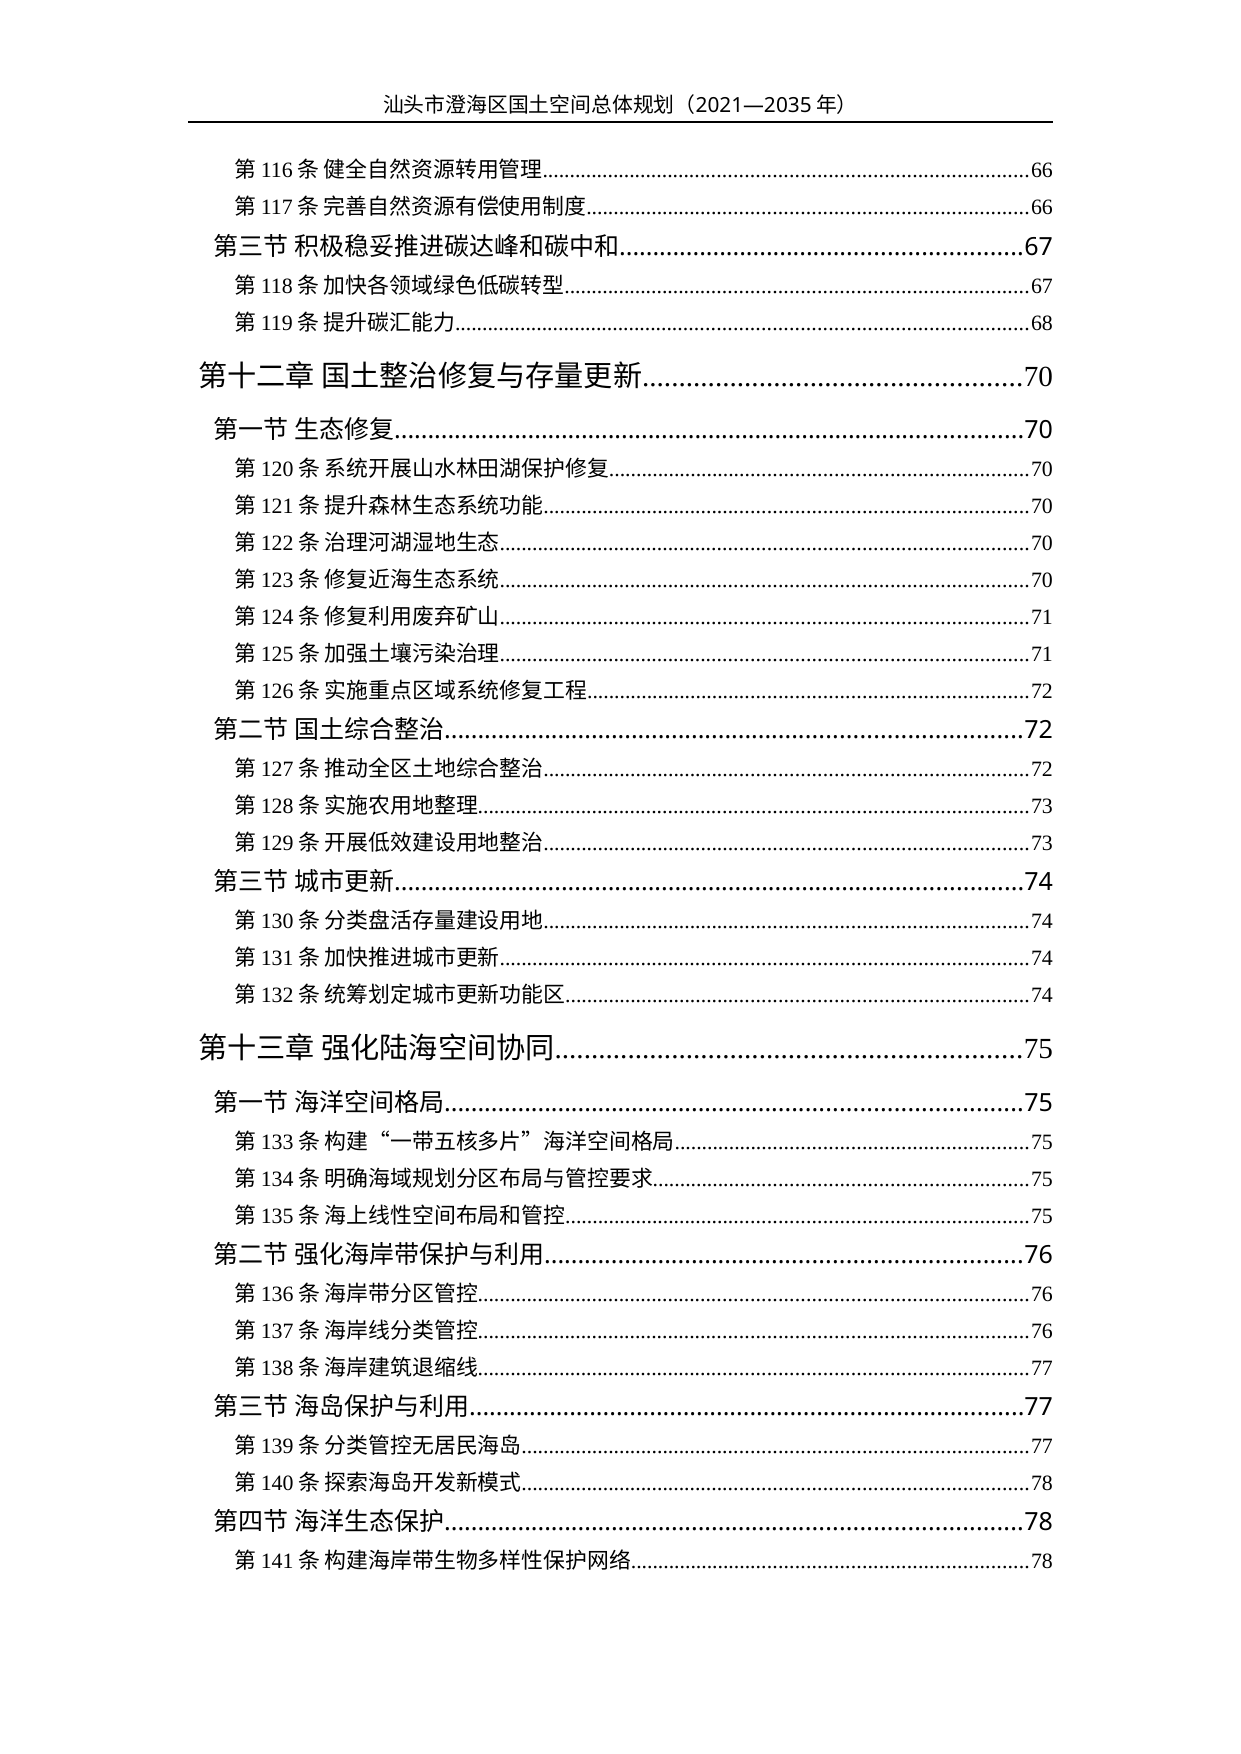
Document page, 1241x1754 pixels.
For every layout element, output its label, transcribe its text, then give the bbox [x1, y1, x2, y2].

text 第132条 统筹划定城市更新功能区 74 [198, 977, 1042, 1008]
text 第117条 完善自然资源有偿使用制度 66 [198, 189, 1042, 221]
text 第120条 系统开展山水林田湖保护修复 70 [198, 451, 1042, 483]
text 第123条 修复近海生态系统 70 [198, 562, 1042, 594]
text 第135条 海上线性空间布局和管控 75 [198, 1198, 1042, 1229]
text 第138条 海岸建筑退缩线 77 [198, 1350, 1042, 1381]
text 第一节 生态修复 70 [193, 410, 1053, 446]
text 第121条 提升森林生态系统功能 70 [198, 488, 1042, 520]
text 第127条 推动全区土地综合整治 72 [198, 751, 1042, 783]
text 第119条 提升碳汇能力 68 [198, 304, 1042, 336]
text 第130条 分类盘活存量建设用地 74 [198, 903, 1042, 935]
text 第二节 强化海岸带保护与利用 76 [193, 1234, 1053, 1271]
text 第129条 开展低效建设用地整治 73 [198, 825, 1042, 856]
text 第122条 治理河湖湿地生态 70 [198, 525, 1042, 557]
text 第137条 海岸线分类管控 76 [198, 1313, 1042, 1344]
text 第十三章 强化陆海空间协同 75 [198, 1014, 1042, 1079]
text 第134条 明确海域规划分区布局与管控要求 75 [198, 1161, 1042, 1192]
text 第三节 积极稳妥推进碳达峰和碳中和 67 [193, 226, 1053, 262]
text 第141条 构建海岸带生物多样性保护网络 78 [198, 1543, 1042, 1575]
text 第125条 加强土壤污染治理 71 [198, 636, 1042, 667]
text 第124条 修复利用废弃矿山 71 [198, 599, 1042, 631]
text 第116条 健全自然资源转用管理 66 [198, 152, 1042, 184]
text 第126条 实施重点区域系统修复工程 72 [198, 673, 1042, 704]
text 第三节 海岛保护与利用 77 [193, 1387, 1053, 1423]
text 第139条 分类管控无居民海岛 77 [198, 1428, 1042, 1460]
text 第136条 海岸带分区管控 76 [198, 1276, 1042, 1308]
text 第四节 海洋生态保护 78 [193, 1502, 1053, 1538]
text 第128条 实施农用地整理 73 [198, 788, 1042, 819]
text 第三节 城市更新 74 [193, 862, 1053, 898]
text 第十二章 国土整治修复与存量更新 70 [198, 341, 1042, 406]
text 第131条 加快推进城市更新 74 [198, 940, 1042, 972]
text 第一节 海洋空间格局 75 [193, 1082, 1053, 1119]
text 第二节 国土综合整治 72 [193, 709, 1053, 746]
text 第133条 构建“一带五核多片”海洋空间格局 75 [198, 1124, 1042, 1156]
text 第118条 加快各领域绿色低碳转型 67 [198, 268, 1042, 299]
text 第140条 探索海岛开发新模式 78 [198, 1465, 1042, 1497]
